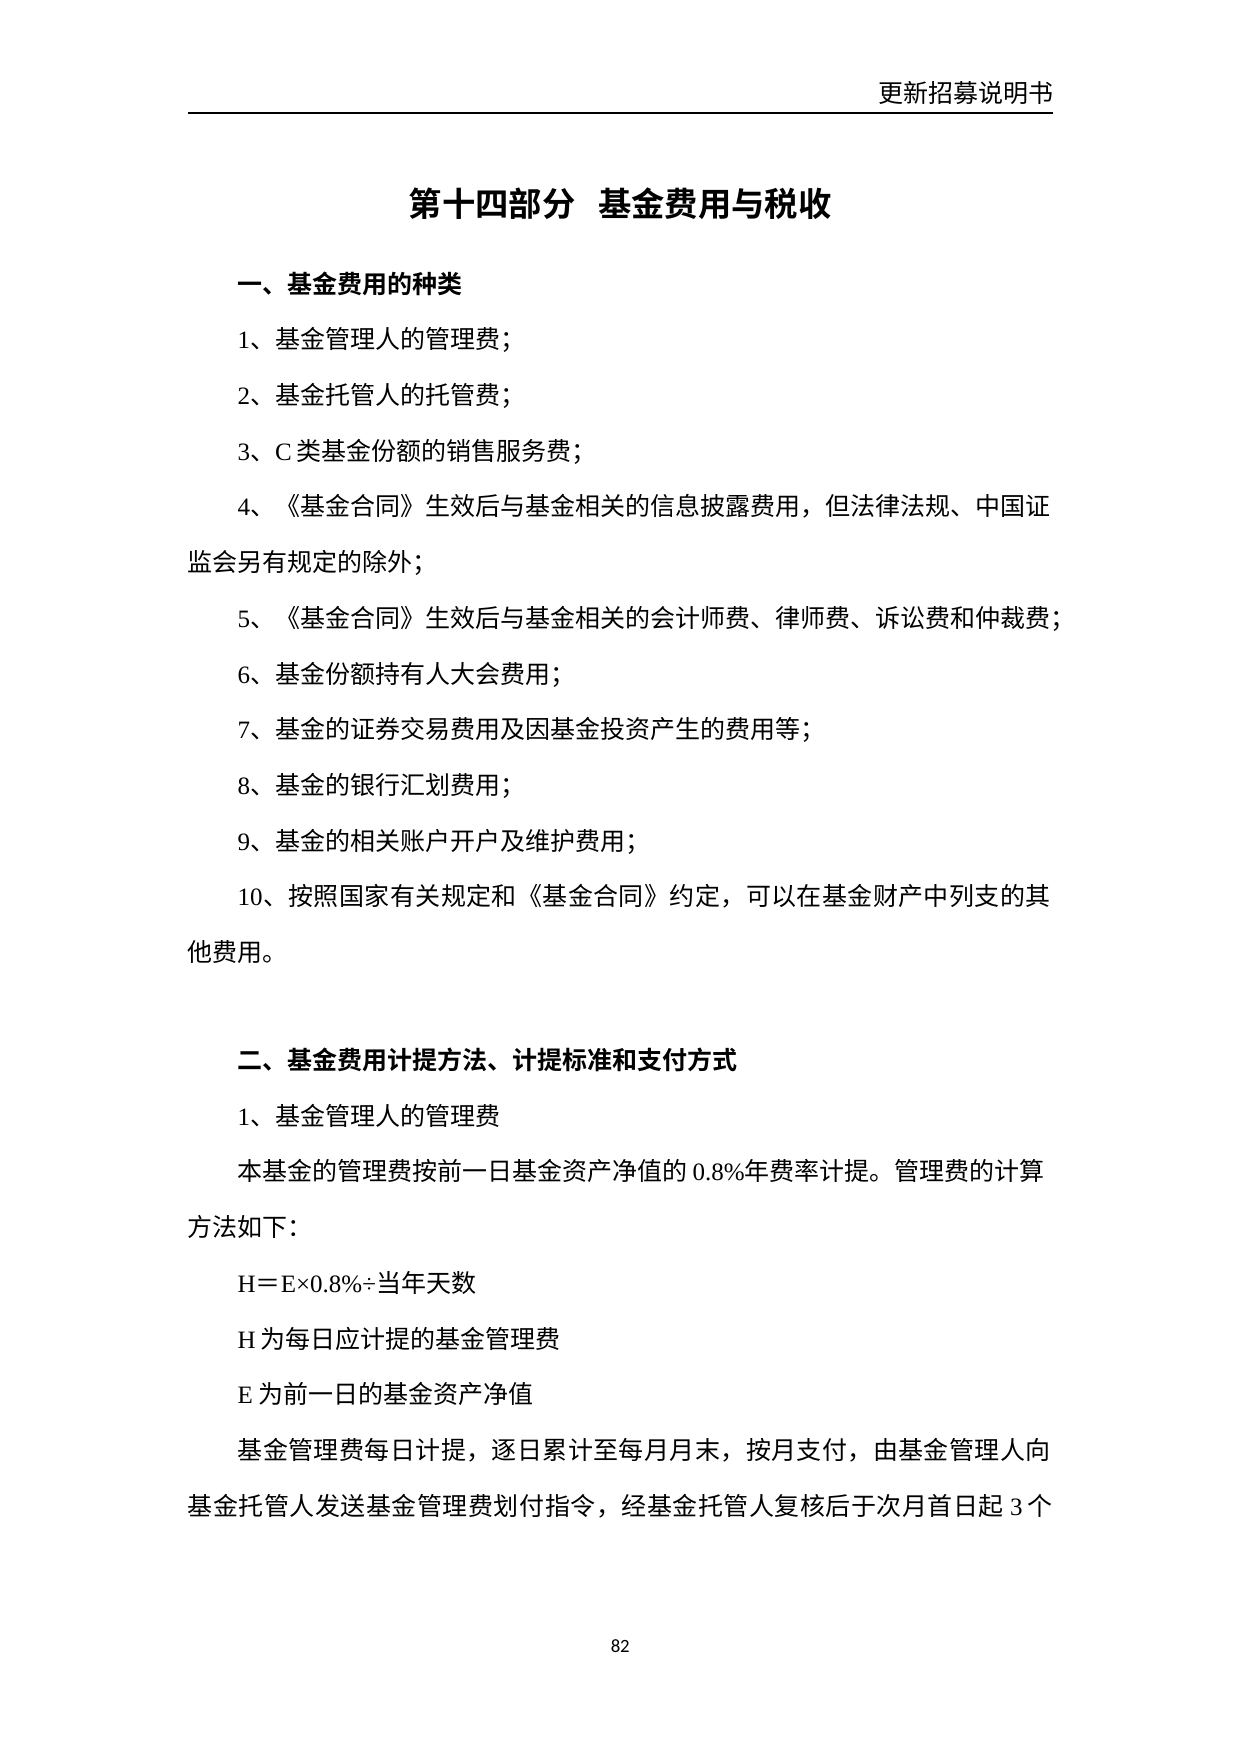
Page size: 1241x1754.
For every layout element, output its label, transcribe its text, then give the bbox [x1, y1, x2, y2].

text 2、基金托管人的托管费； [187, 375, 1053, 412]
text 1、基金管理人的管理费； [187, 319, 1053, 357]
text 6、基金份额持有人大会费用； [187, 653, 1053, 691]
text 10、按照国家有关规定和《基金合同》约定，可以在基金财产中列支的其他费用。 [187, 876, 1053, 970]
text 7、基金的证券交易费用及因基金投资产生的费用等； [187, 709, 1053, 747]
text 8、基金的银行汇划费用； [187, 765, 1053, 802]
text 1、基金管理人的管理费 [187, 1095, 1053, 1133]
text 9、基金的相关账户开户及维护费用； [187, 820, 1053, 858]
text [187, 1430, 1053, 1523]
text E为前一日的基金资产净值 [187, 1374, 1053, 1412]
text 一、基金费用的种类 [187, 263, 1053, 301]
text H为每日应计提的基金管理费 [187, 1318, 1053, 1356]
text 5、《基金合同》生效后与基金相关的会计师费、律师费、诉讼费和仲裁费； [187, 598, 1053, 635]
text 二、基金费用计提方法、计提标准和支付方式 [187, 1040, 1053, 1077]
text 第十四部分 基金费用与税收 [187, 164, 1053, 239]
text H＝E×0.8%÷当年天数 [187, 1263, 1053, 1300]
text 3、C类基金份额的销售服务费； [187, 430, 1053, 468]
text 4、《基金合同》生效后与基金相关的信息披露费用，但法律法规、中国证监会另有规定的除外； [187, 486, 1053, 580]
text 本基金的管理费按前一日基金资产净值的0.8%年费率计提。管理费的计算方法如下： [187, 1151, 1053, 1245]
